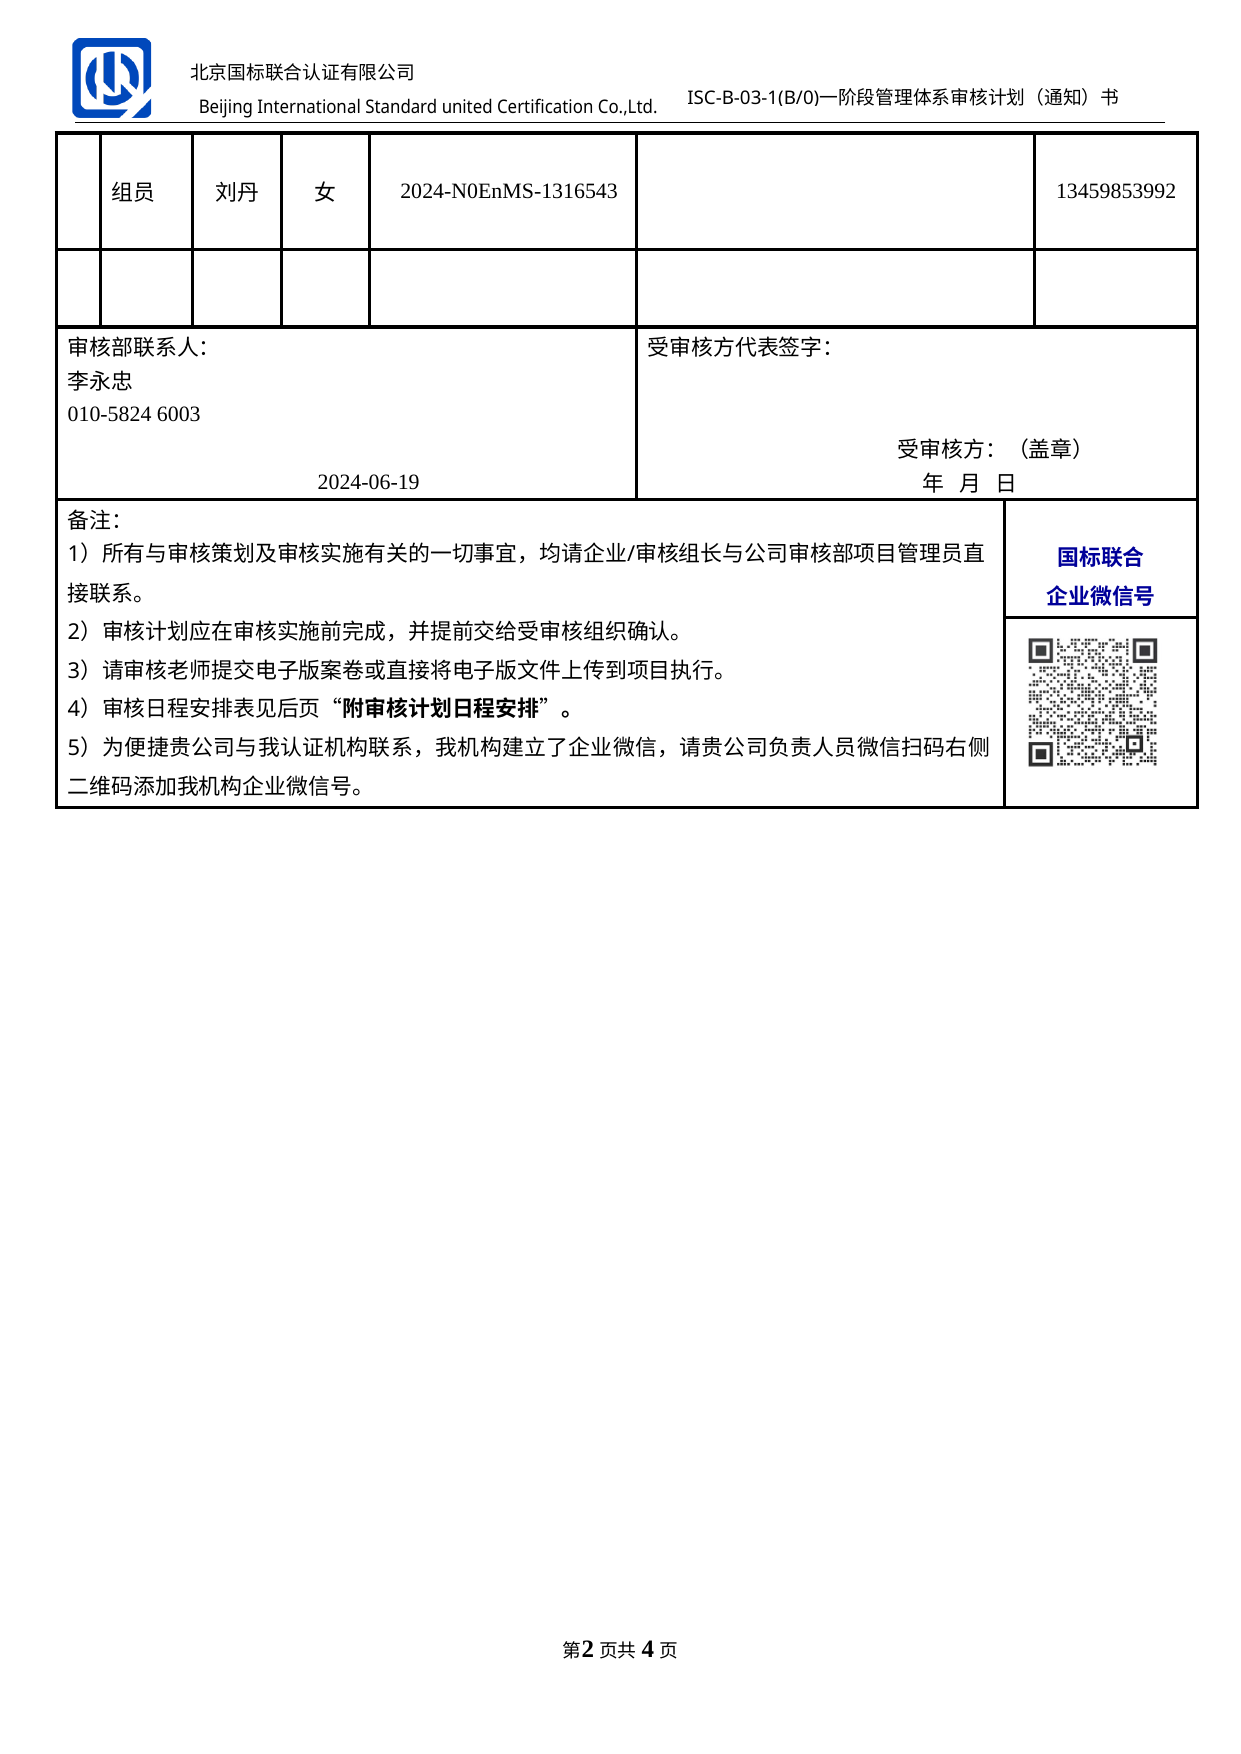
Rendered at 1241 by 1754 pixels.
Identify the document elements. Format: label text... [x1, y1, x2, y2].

table_cell [58, 251, 99, 325]
table_cell 组员 [102, 135, 191, 248]
table_cell 受审核方代表签字： 受审核方：（盖章） 年 月 日 [638, 329, 1196, 498]
picture [72, 38, 152, 118]
table_cell [102, 251, 191, 325]
table_cell 备注： 1）所有与审核策划及审核实施有关的一切事宜，均请企业/审核组长与公司审核部项目管理员直接联系。 2）审核计划应在审核实施前完成，并提前交给受审核组织确认。 3）请审核老师提交电子版案卷或直接将电子版文件上传到项目执行。 4）审核日程安排表见后页“附审核计划日程安排”。 5）为便捷贵公司与我认证机构联系，我机构建立了企业微信，请贵公司负责人员微信扫码右侧二维码添加我机构企业微信号。 [58, 501, 1003, 806]
table_cell [638, 135, 1033, 248]
table_cell 刘丹 [194, 135, 280, 248]
table_cell 国标联合 企业微信号 [1006, 501, 1196, 616]
table_cell 13459853992 [1036, 135, 1196, 248]
table_cell 女 [283, 135, 368, 248]
table_cell [1036, 251, 1196, 325]
table_cell [283, 251, 368, 325]
picture [1020, 632, 1166, 776]
table_cell [371, 251, 635, 325]
table_cell 2024-N0EnMS-1316543 [371, 135, 635, 248]
table_cell [638, 251, 1033, 325]
table_cell [194, 251, 280, 325]
table_cell [1006, 619, 1196, 806]
table_cell 审核部联系人： 李永忠 010-5824 6003 2024-06-19 [58, 329, 635, 498]
table_cell [58, 135, 99, 248]
